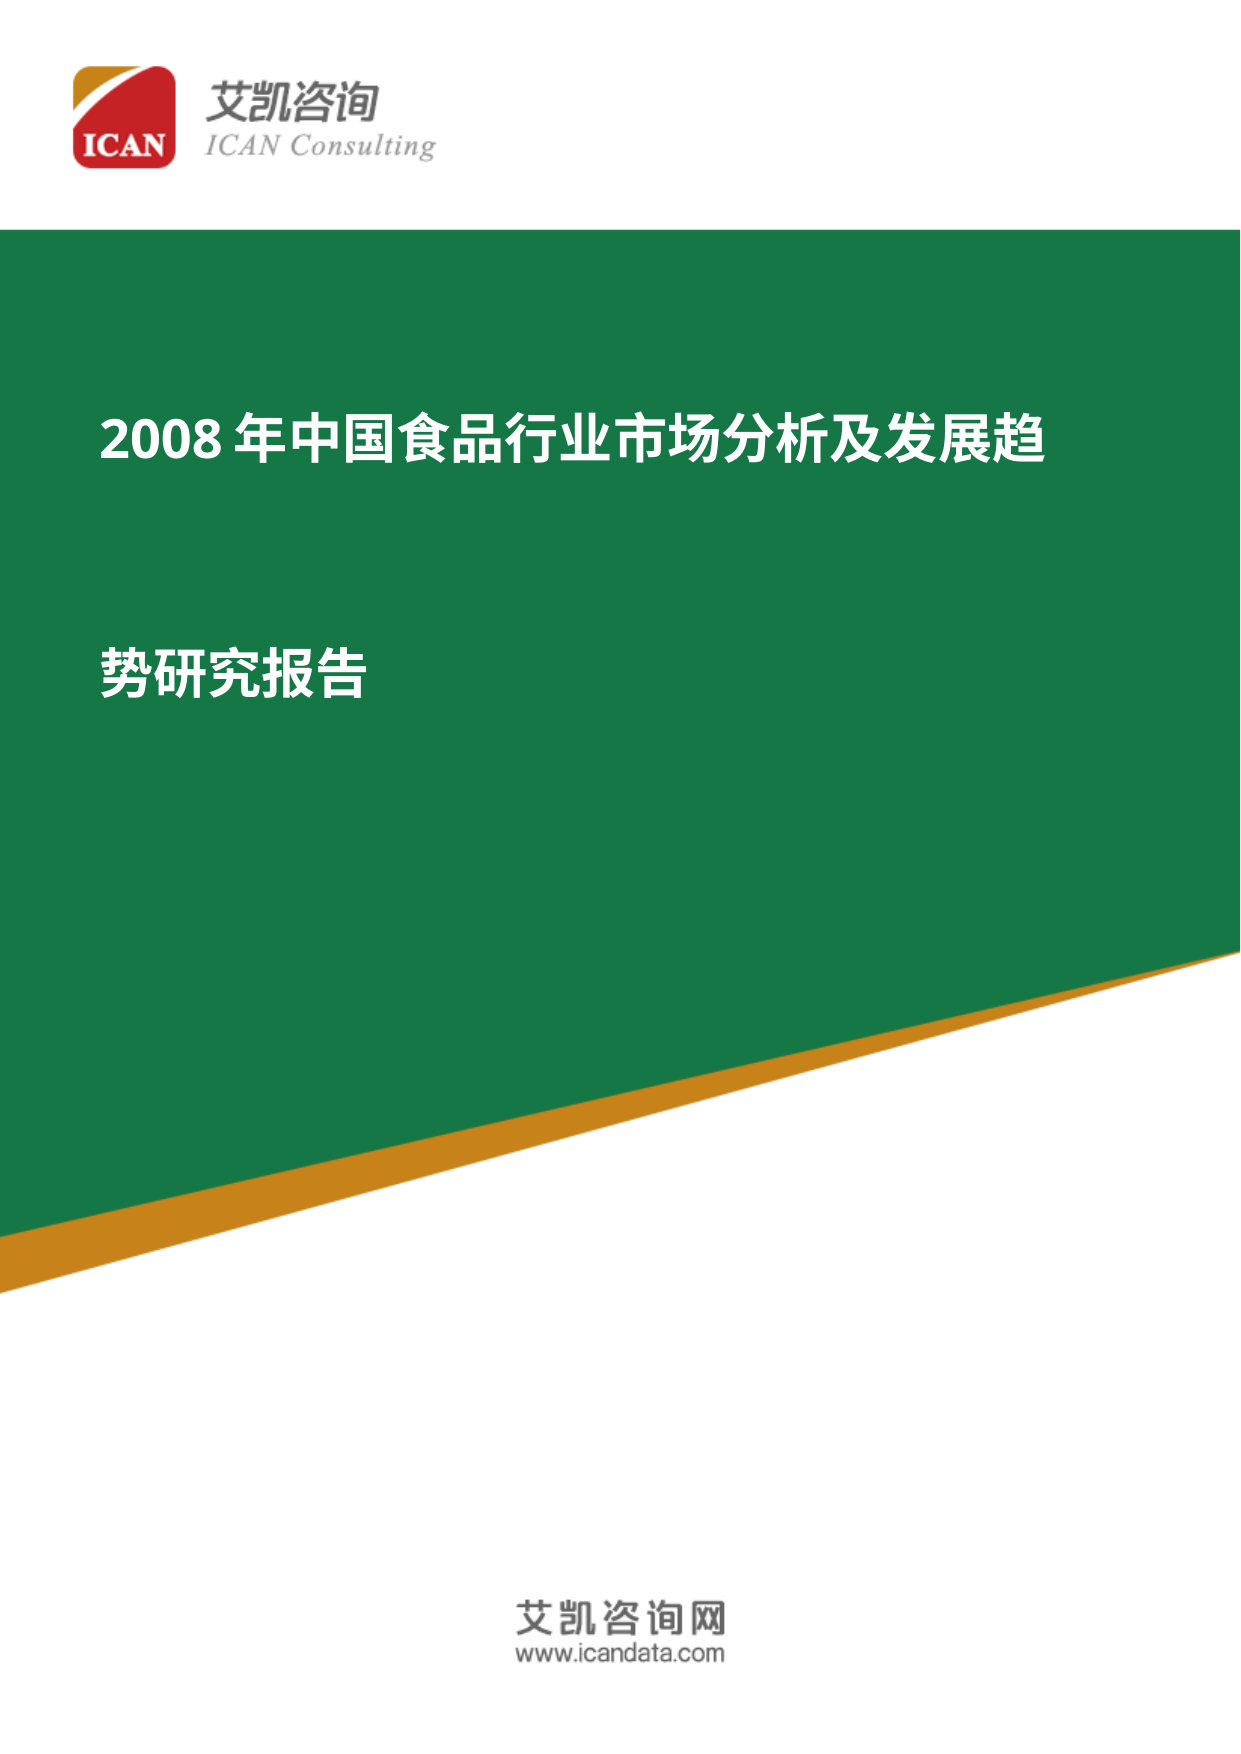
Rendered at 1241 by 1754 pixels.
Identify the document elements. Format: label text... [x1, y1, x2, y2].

subtitle 2008年中国食品行业市场分析及发展趋势研究报告 [99, 386, 1053, 718]
picture [0, 5, 1241, 1754]
